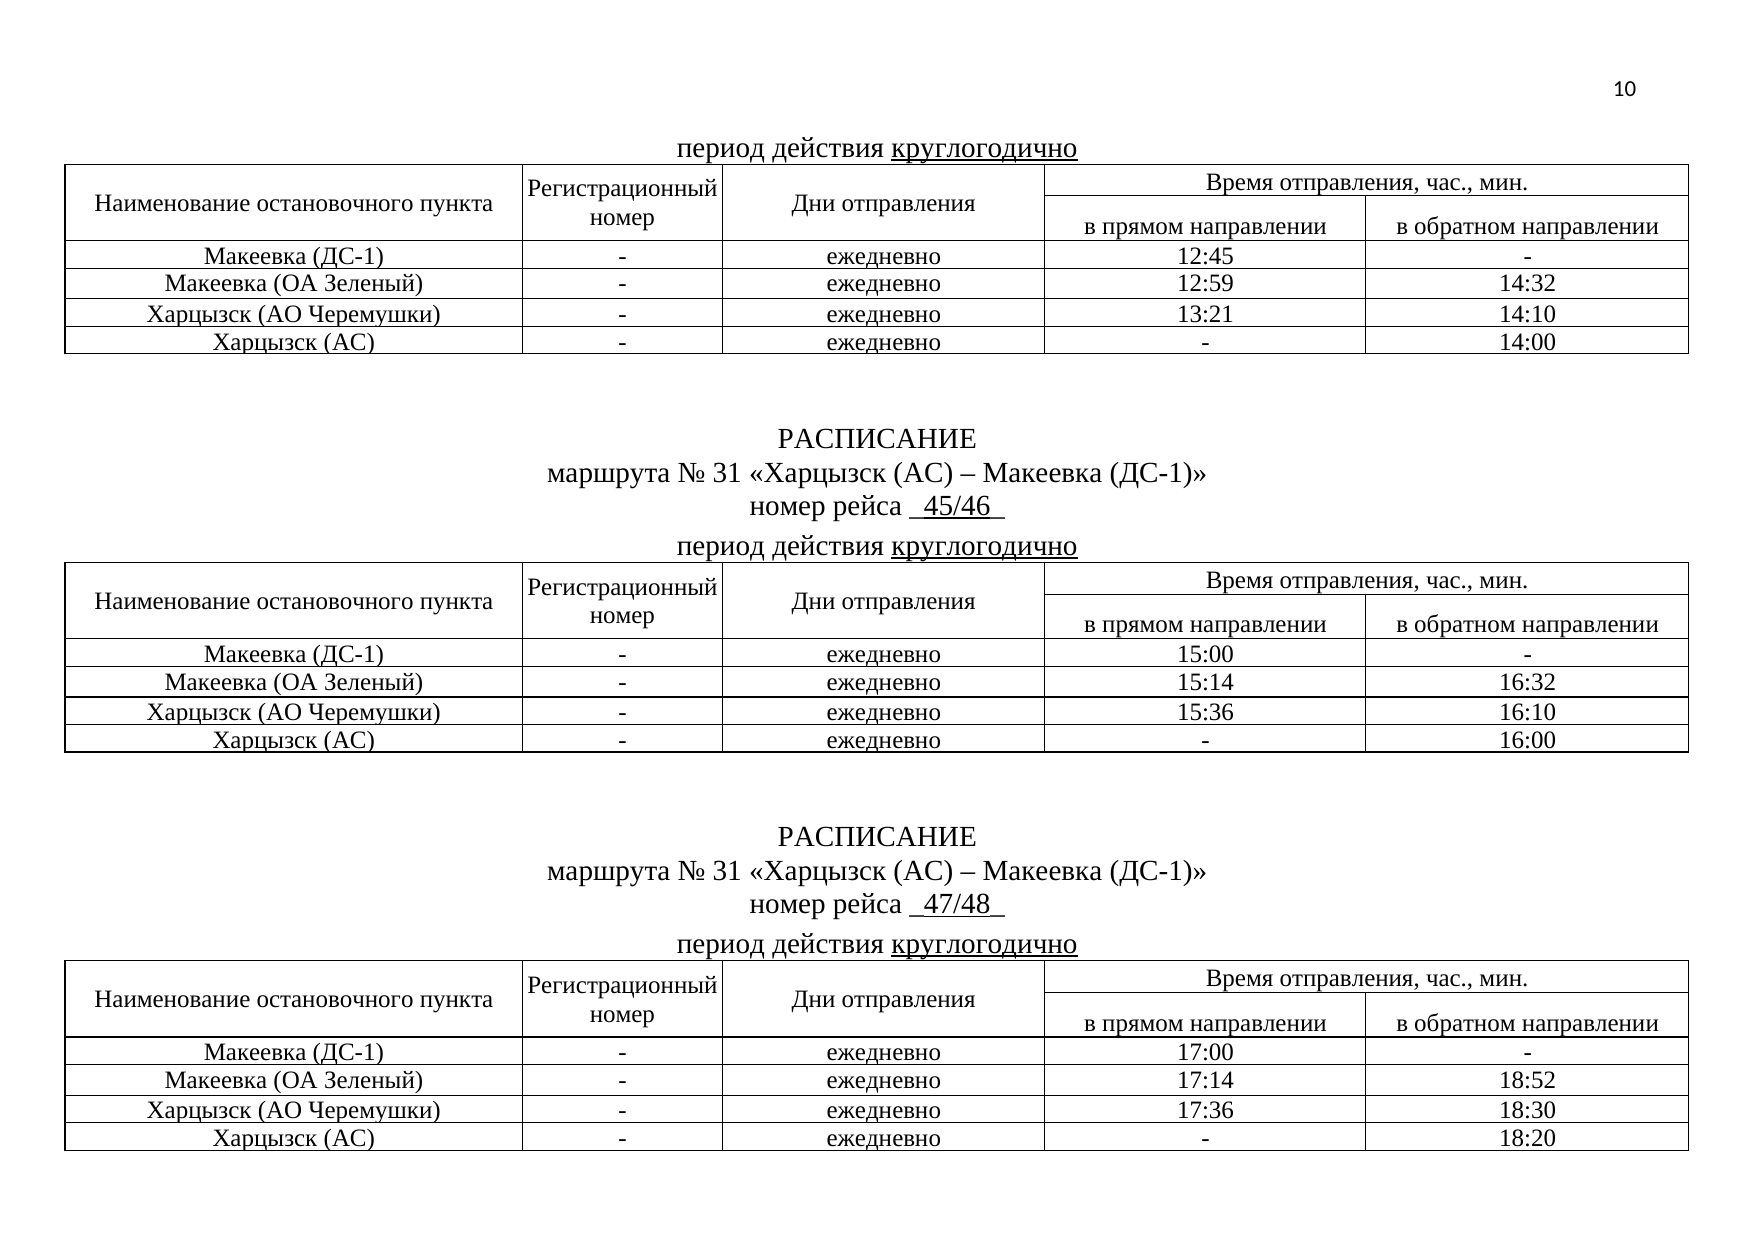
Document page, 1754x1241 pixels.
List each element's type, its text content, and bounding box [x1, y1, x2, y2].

table_cell - [523, 269, 722, 298]
table_cell ежедневно [723, 1123, 1044, 1149]
table_cell 16:32 [1366, 667, 1688, 696]
table_cell - [523, 667, 722, 696]
text РАСПИСАНИЕ [118, 819, 1636, 853]
table_cell - [1366, 241, 1688, 267]
table_header Наименование остановочного пункта [66, 961, 522, 1036]
table_cell Харцызск (АС) [66, 327, 522, 353]
table_cell в обратном направлении [1366, 595, 1688, 638]
table_cell Харцызск (АО Черемушки) [66, 698, 522, 724]
table_cell 15:00 [1045, 639, 1365, 666]
table_cell Харцызск (АО Черемушки) [66, 299, 522, 326]
table_cell - [1366, 1038, 1688, 1064]
table_header Дни отправления [723, 165, 1044, 240]
table_cell в прямом направлении [1045, 595, 1365, 638]
text РАСПИСАНИЕ [118, 421, 1636, 455]
text номер рейса _45/46_ [118, 488, 1636, 522]
table_cell в обратном направлении [1366, 993, 1688, 1036]
table_cell ежедневно [723, 667, 1044, 696]
table_cell 17:00 [1045, 1038, 1365, 1064]
table_cell - [523, 1038, 722, 1064]
table_cell - [523, 241, 722, 267]
table_header Наименование остановочного пункта [66, 563, 522, 638]
table_cell - [1366, 639, 1688, 666]
table_cell - [523, 1123, 722, 1149]
table_header Регистрационный номер [523, 961, 722, 1036]
table_header Наименование остановочного пункта [66, 165, 522, 240]
table_cell 14:00 [1366, 327, 1688, 353]
table_cell в обратном направлении [1366, 196, 1688, 240]
table_header Дни отправления [723, 961, 1044, 1036]
table_cell Макеевка (ДС-1) [66, 1038, 522, 1064]
table_cell ежедневно [723, 1065, 1044, 1094]
table_cell Харцызск (АС) [66, 725, 522, 751]
table_cell Макеевка (ОА Зеленый) [66, 269, 522, 298]
table_cell ежедневно [723, 327, 1044, 353]
table_cell 16:10 [1366, 698, 1688, 724]
table_cell Макеевка (ОА Зеленый) [66, 1065, 522, 1094]
table_cell ежедневно [723, 1038, 1044, 1064]
table_cell 17:36 [1045, 1096, 1365, 1122]
table_cell 14:10 [1366, 299, 1688, 326]
table_cell - [523, 327, 722, 353]
table_cell 17:14 [1045, 1065, 1365, 1094]
table_header Дни отправления [723, 563, 1044, 638]
table_cell ежедневно [723, 725, 1044, 751]
table_cell 18:52 [1366, 1065, 1688, 1094]
text номер рейса _47/48_ [118, 887, 1636, 920]
table_header Регистрационный номер [523, 165, 722, 240]
table_cell Харцызск (АС) [66, 1123, 522, 1149]
table_cell Макеевка (ДС-1) [66, 241, 522, 267]
table_cell - [523, 698, 722, 724]
text период действия круглогодично [118, 528, 1636, 562]
table_cell - [523, 725, 722, 751]
table_cell ежедневно [723, 639, 1044, 666]
table_cell Макеевка (ДС-1) [66, 639, 522, 666]
table_cell 15:14 [1045, 667, 1365, 696]
table_cell - [523, 1096, 722, 1122]
table_cell Харцызск (АО Черемушки) [66, 1096, 522, 1122]
table_header Время отправления, час., мин. [1045, 961, 1688, 992]
text период действия круглогодично [118, 130, 1636, 163]
table_cell 12:45 [1045, 241, 1365, 267]
table_cell - [523, 299, 722, 326]
table_cell 16:00 [1366, 725, 1688, 751]
table_header Время отправления, час., мин. [1045, 563, 1688, 594]
table_cell 15:36 [1045, 698, 1365, 724]
table_cell ежедневно [723, 1096, 1044, 1122]
table_cell 18:20 [1366, 1123, 1688, 1149]
table_cell ежедневно [723, 241, 1044, 267]
table_cell ежедневно [723, 299, 1044, 326]
table_header Регистрационный номер [523, 563, 722, 638]
table_cell ежедневно [723, 698, 1044, 724]
table_cell - [1045, 1123, 1365, 1149]
table_cell в прямом направлении [1045, 993, 1365, 1036]
table_cell Макеевка (ОА Зеленый) [66, 667, 522, 696]
table_cell - [523, 639, 722, 666]
table_cell 14:32 [1366, 269, 1688, 298]
table_cell ежедневно [723, 269, 1044, 298]
table_cell - [523, 1065, 722, 1094]
text маршрута № 31 «Харцызск (АС) – Макеевка (ДС-1)» [118, 853, 1636, 887]
table_cell 13:21 [1045, 299, 1365, 326]
table_header Время отправления, час., мин. [1045, 165, 1688, 195]
table_cell в прямом направлении [1045, 196, 1365, 240]
text маршрута № 31 «Харцызск (АС) – Макеевка (ДС-1)» [118, 455, 1636, 488]
table_cell 18:30 [1366, 1096, 1688, 1122]
table_cell 12:59 [1045, 269, 1365, 298]
table_cell - [1045, 327, 1365, 353]
text период действия круглогодично [118, 926, 1636, 960]
table_cell - [1045, 725, 1365, 751]
